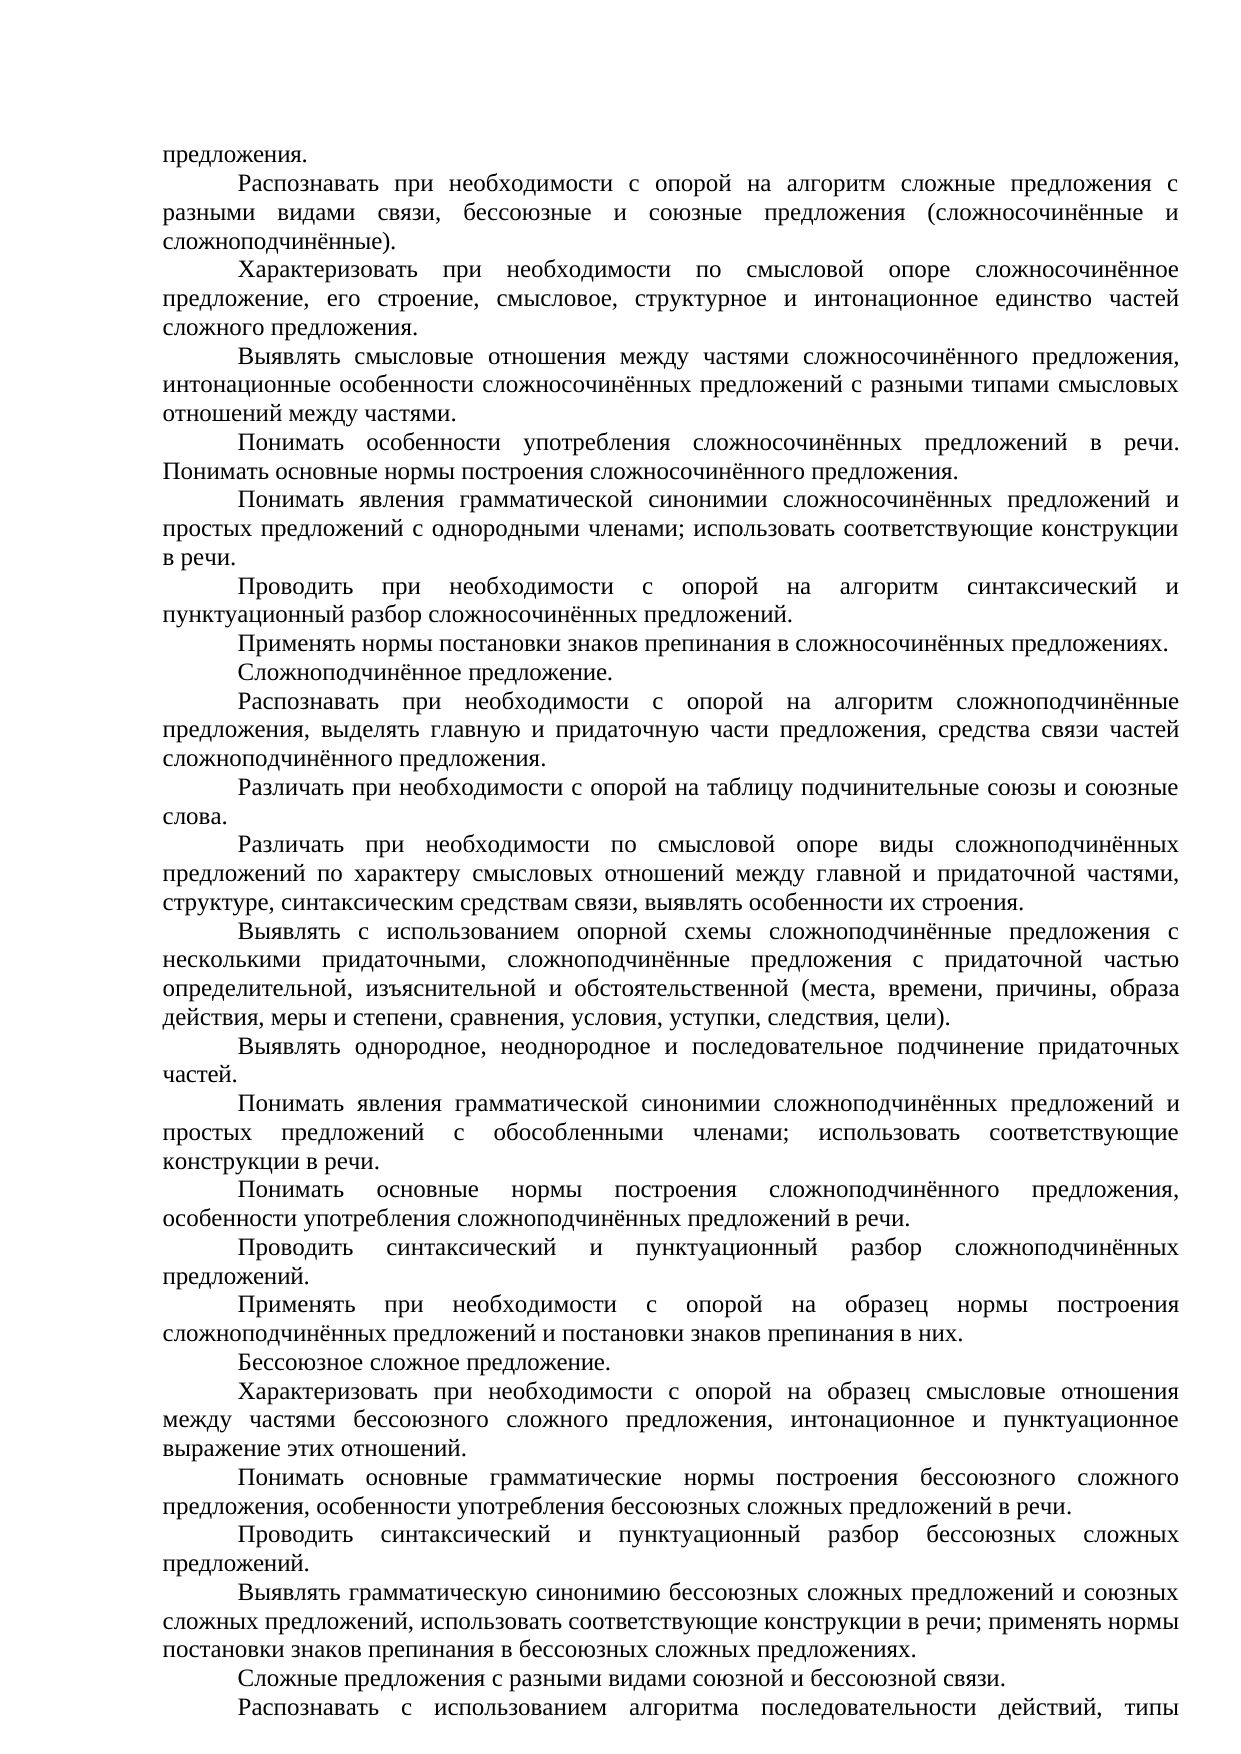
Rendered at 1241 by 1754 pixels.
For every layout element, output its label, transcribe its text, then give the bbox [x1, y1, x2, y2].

text Проводить синтаксический и пунктуационный разбор бессоюзных сложных предложений. [162, 1519, 1180, 1577]
list Сложноподчинённое предложение. [237, 657, 1180, 686]
text Различать при необходимости с опорой на таблицу подчинительные союзы и союзные слова. [162, 772, 1180, 829]
text Распознавать при необходимости с опорой на алгоритм сложные предложения с разными видами связи, бессоюзные и союзные предложения (сложносочинённые и сложноподчинённые). [162, 168, 1180, 254]
text Характеризовать при необходимости с опорой на образец смысловые отношения между частями бессоюзного сложного предложения, интонационное и пунктуационное выражение этих отношений. [162, 1376, 1180, 1462]
text Проводить синтаксический и пунктуационный разбор сложноподчинённых предложений. [162, 1232, 1180, 1289]
list Сложные предложения с разными видами союзной и бессоюзной связи. [237, 1663, 1180, 1692]
text Понимать особенности употребления сложносочинённых предложений в речи. Понимать основные нормы построения сложносочинённого предложения. [162, 427, 1180, 484]
text Понимать явления грамматической синонимии сложноподчинённых предложений и простых предложений с обособленными членами; использовать соответствующие конструкции в речи. [162, 1088, 1180, 1174]
text Различать при необходимости по смысловой опоре виды сложноподчинённых предложений по характеру смысловых отношений между главной и придаточной частями, структуре, синтаксическим средствам связи, выявлять особенности их строения. [162, 829, 1180, 916]
text Применять при необходимости с опорой на образец нормы построения сложноподчинённых предложений и постановки знаков препинания в них. [162, 1289, 1180, 1347]
text Понимать основные нормы построения сложноподчинённого предложения, особенности употребления сложноподчинённых предложений в речи. [162, 1174, 1180, 1232]
text Выявлять грамматическую синонимию бессоюзных сложных предложений и союзных сложных предложений, использовать соответствующие конструкции в речи; применять нормы постановки знаков препинания в бессоюзных сложных предложениях. [162, 1577, 1180, 1663]
text Выявлять однородное, неоднородное и последовательное подчинение придаточных частей. [162, 1031, 1180, 1088]
text Понимать явления грамматической синонимии сложносочинённых предложений и простых предложений с однородными членами; использовать соответствующие конструкции в речи. [162, 484, 1180, 571]
text Применять нормы постановки знаков препинания в сложносочинённых предложениях. [162, 628, 1180, 657]
text Распознавать при необходимости с опорой на алгоритм сложноподчинённые предложения, выделять главную и придаточную части предложения, средства связи частей сложноподчинённого предложения. [162, 686, 1180, 772]
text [162, 139, 1180, 168]
list Бессоюзное сложное предложение. [237, 1347, 1180, 1376]
text Проводить при необходимости с опорой на алгоритм синтаксический и пунктуационный разбор сложносочинённых предложений. [162, 571, 1180, 628]
text Выявлять с использованием опорной схемы сложноподчинённые предложения с несколькими придаточными, сложноподчинённые предложения с придаточной частью определительной, изъяснительной и обстоятельственной (места, времени, причины, образа действия, меры и степени, сравнения, условия, уступки, следствия, цели). [162, 916, 1180, 1031]
text Характеризовать при необходимости по смысловой опоре сложносочинённое предложение, его строение, смысловое, структурное и интонационное единство частей сложного предложения. [162, 254, 1180, 341]
text Понимать основные грамматические нормы построения бессоюзного сложного предложения, особенности употребления бессоюзных сложных предложений в речи. [162, 1462, 1180, 1519]
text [162, 1692, 1180, 1721]
text Выявлять смысловые отношения между частями сложносочинённого предложения, интонационные особенности сложносочинённых предложений с разными типами смысловых отношений между частями. [162, 341, 1180, 427]
